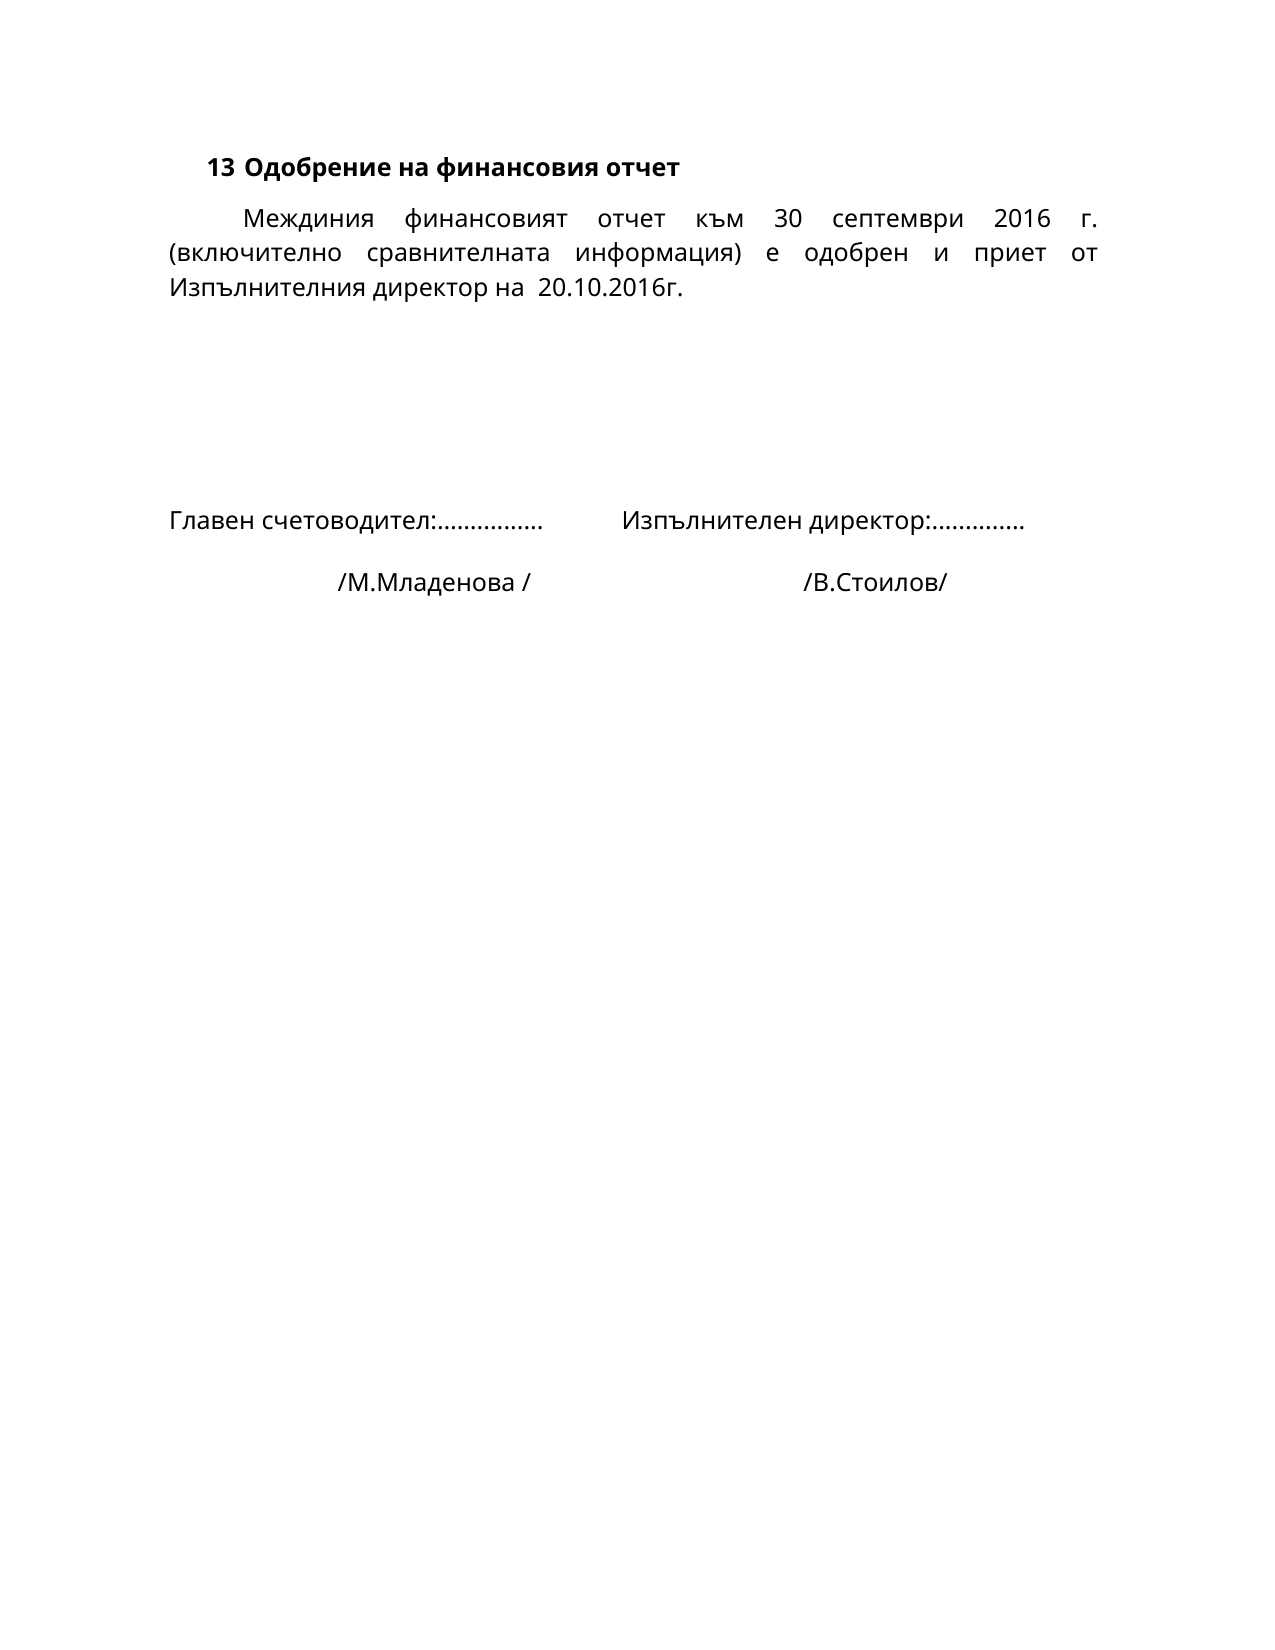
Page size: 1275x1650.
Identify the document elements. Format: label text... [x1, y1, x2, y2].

text Главен счетоводител:…….......... Изпълнителен директор:.............. [169, 502, 1088, 536]
text Междиния финансовият отчет към 30 септември 2016 г. (включително сравнителната информация) е одобрен и приет от Изпълнителния директор на 20.10.2016г. [169, 201, 1099, 303]
text /М.Младенова / /В.Стоилов/ [169, 565, 1088, 599]
subtitle Одобрение на финансовия отчет [206, 150, 1088, 184]
